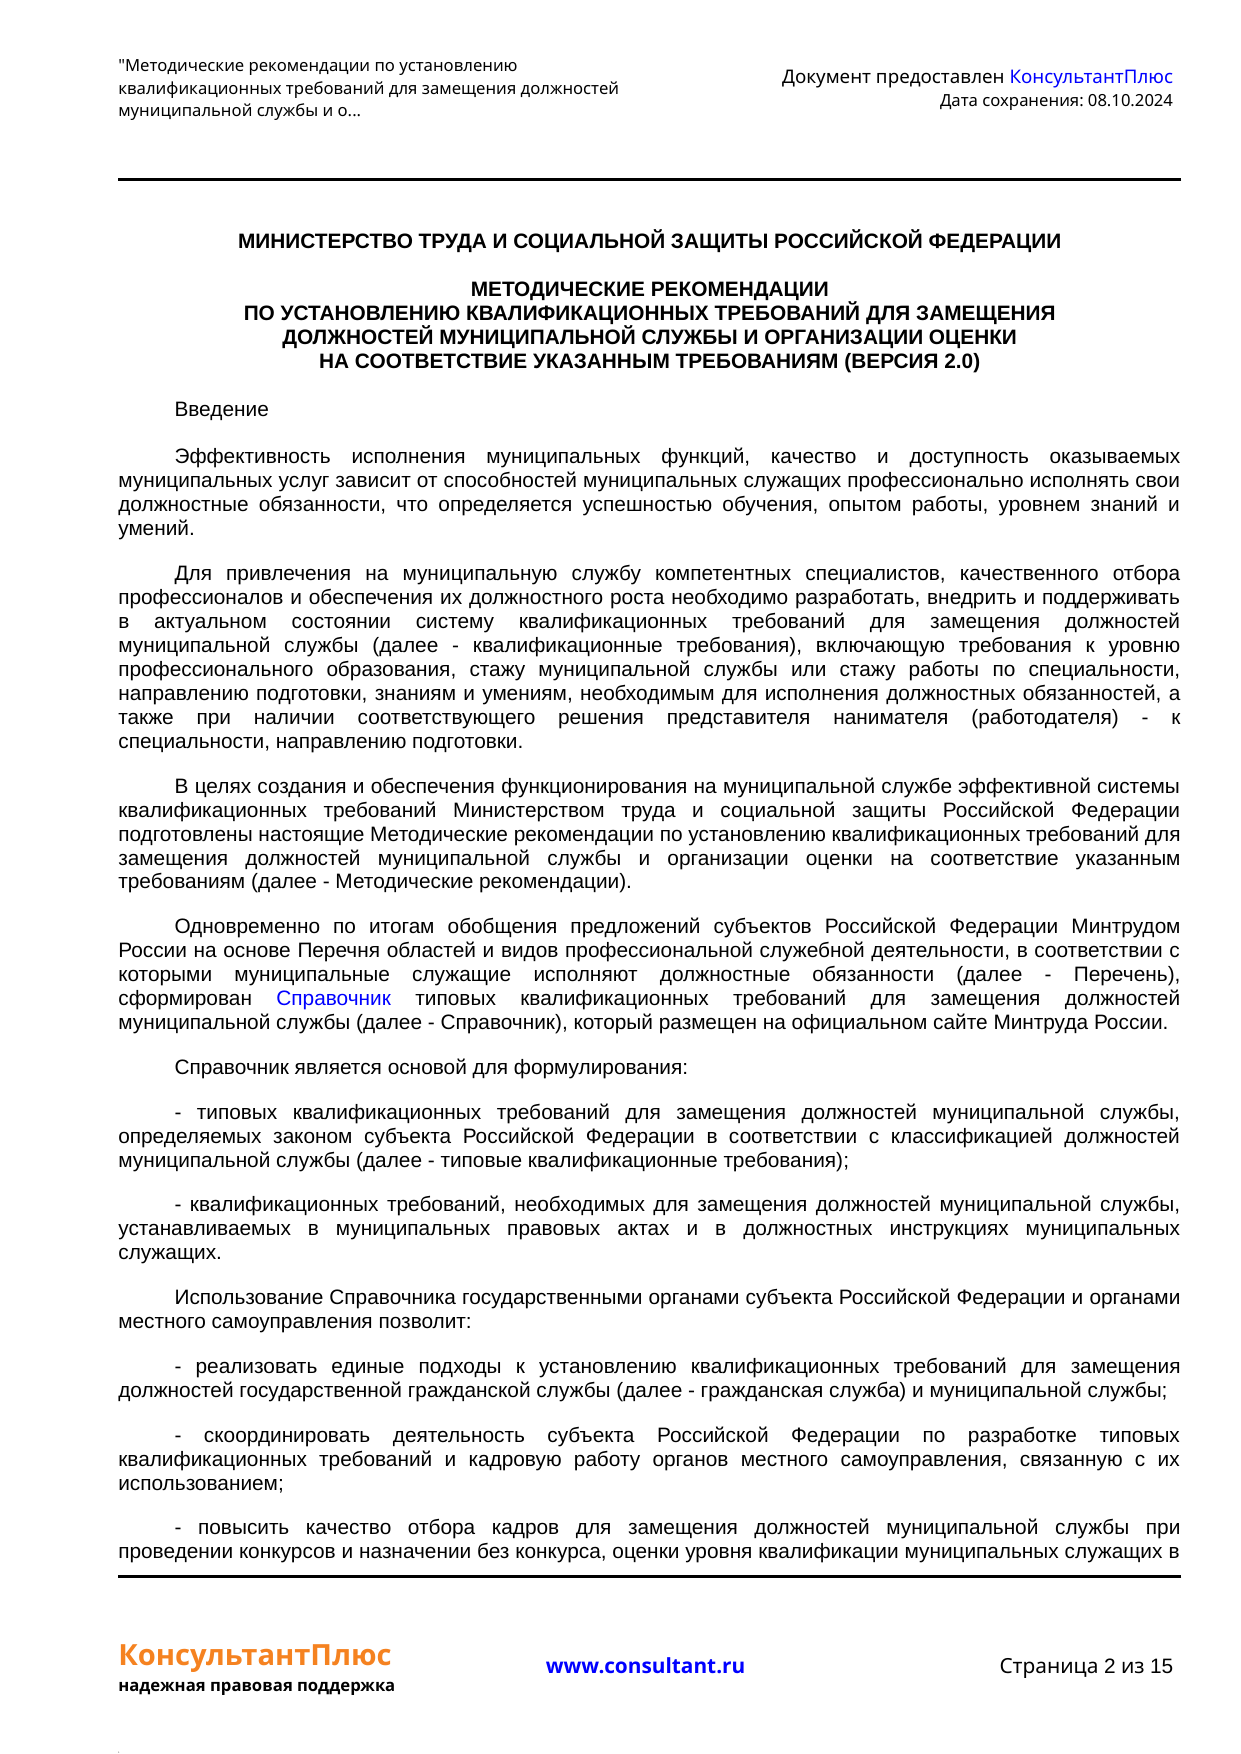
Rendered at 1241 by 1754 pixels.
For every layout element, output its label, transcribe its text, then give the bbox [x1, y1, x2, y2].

text - квалификационных требований, необходимых для замещения должностей муниципальной службы, устанавливаемых в муниципальных правовых актах и в должностных инструкциях муниципальных служащих. [118, 1192, 1181, 1264]
text Введение [118, 396, 1181, 420]
title НА СООТВЕТСТВИЕ УКАЗАННЫМ ТРЕБОВАНИЯМ (ВЕРСИЯ 2.0) [118, 348, 1181, 372]
text Справочник является основой для формулирования: [118, 1055, 1181, 1079]
text Эффективность исполнения муниципальных функций, качество и доступность оказываемых муниципальных услуг зависит от способностей муниципальных служащих профессионально исполнять свои должностные обязанности, что определяется успешностью обучения, опытом работы, уровнем знаний и умений. [118, 444, 1181, 540]
title ДОЛЖНОСТЕЙ МУНИЦИПАЛЬНОЙ СЛУЖБЫ И ОРГАНИЗАЦИИ ОЦЕНКИ [118, 324, 1181, 348]
text Одновременно по итогам обобщения предложений субъектов Российской Федерации Минтрудом России на основе Перечня областей и видов профессиональной служебной деятельности, в соответствии с которыми муниципальные служащие исполняют должностные обязанности (далее - Перечень), сформирован Справочник типовых квалификационных требований для замещения должностей муниципальной службы (далее - Справочник), который размещен на официальном сайте Минтруда России. [118, 914, 1181, 1034]
text В целях создания и обеспечения функционирования на муниципальной службе эффективной системы квалификационных требований Министерством труда и социальной защиты Российской Федерации подготовлены настоящие Методические рекомендации по установлению квалификационных требований для замещения должностей муниципальной службы и организации оценки на соответствие указанным требованиям (далее - Методические рекомендации). [118, 773, 1181, 893]
title МЕТОДИЧЕСКИЕ РЕКОМЕНДАЦИИ [118, 277, 1181, 301]
text Для привлечения на муниципальную службу компетентных специалистов, качественного отбора профессионалов и обеспечения их должностного роста необходимо разработать, внедрить и поддерживать в актуальном состоянии систему квалификационных требований для замещения должностей муниципальной службы (далее - квалификационные требования), включающую требования к уровню профессионального образования, стажу муниципальной службы или стажу работы по специальности, направлению подготовки, знаниям и умениям, необходимым для исполнения должностных обязанностей, а также при наличии соответствующего решения представителя нанимателя (работодателя) - к специальности, направлению подготовки. [118, 561, 1181, 753]
text - типовых квалификационных требований для замещения должностей муниципальной службы, определяемых законом субъекта Российской Федерации в соответствии с классификацией должностей муниципальной службы (далее - типовые квалификационные требования); [118, 1099, 1181, 1171]
title ПО УСТАНОВЛЕНИЮ КВАЛИФИКАЦИОННЫХ ТРЕБОВАНИЙ ДЛЯ ЗАМЕЩЕНИЯ [118, 301, 1181, 324]
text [118, 1515, 1181, 1563]
title МИНИСТЕРСТВО ТРУДА И СОЦИАЛЬНОЙ ЗАЩИТЫ РОССИЙСКОЙ ФЕДЕРАЦИИ [118, 229, 1181, 253]
text - реализовать единые подходы к установлению квалификационных требований для замещения должностей государственной гражданской службы (далее - гражданская служба) и муниципальной службы; [118, 1354, 1181, 1402]
text Использование Справочника государственными органами субъекта Российской Федерации и органами местного самоуправления позволит: [118, 1285, 1181, 1333]
text - скоординировать деятельность субъекта Российской Федерации по разработке типовых квалификационных требований и кадровую работу органов местного самоуправления, связанную с их использованием; [118, 1422, 1181, 1494]
